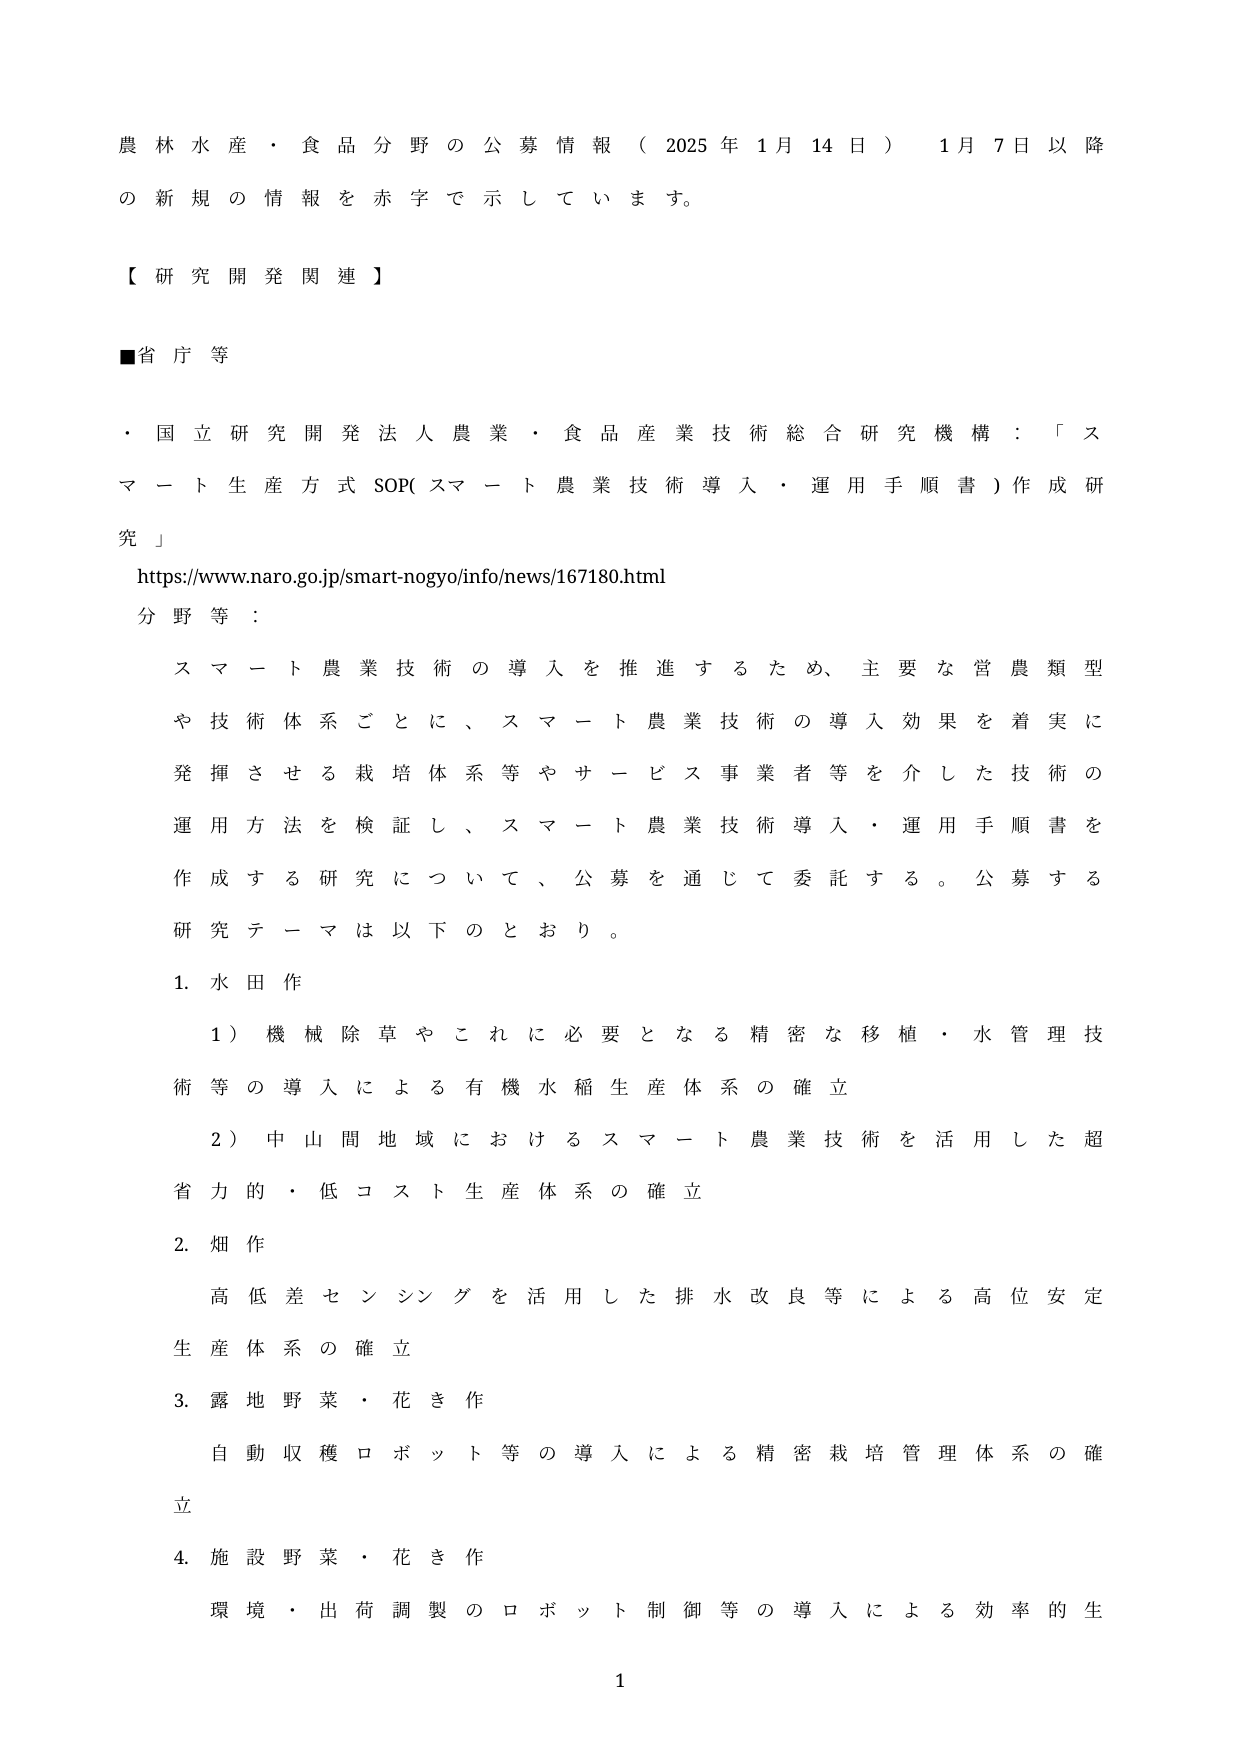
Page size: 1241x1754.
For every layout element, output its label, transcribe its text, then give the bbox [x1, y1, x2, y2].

text 分野等： [119, 589, 1121, 642]
text 4. 施設野菜・花き作 [163, 1531, 1121, 1583]
text ■省庁等 [119, 328, 1121, 380]
text 2）中山間地域におけるスマート農業技術を活用した超省力的・低コスト生産体系の確立 [163, 1112, 1121, 1217]
text 1）機械除草やこれに必要となる精密な移植・水管理技術等の導入による有機水稲生産体系の確立 [163, 1008, 1121, 1112]
text 3. 露地野菜・花き作 [163, 1374, 1121, 1426]
text 2. 畑作 [163, 1217, 1121, 1269]
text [163, 1583, 1121, 1635]
text スマート農業技術の導入を推進するため、主要な営農類型や技術体系ごとに、スマート農業技術の導入効果を着実に発揮させる栽培体系等やサービス事業者等を介した技術の運用方法を検証し、スマート農業技術導入・運用手順書を作成する研究について、公募を通じて委託する。公募する研究テーマは以下のとおり。 [163, 642, 1121, 955]
text 農林水産・食品分野の公募情報（2025年1月14日） 1月7日以降の新規の情報を赤字で示しています。 [119, 119, 1121, 223]
text 高低差センシングを活用した排水改良等による高位安定生産体系の確立 [163, 1269, 1121, 1374]
text 自動収穫ロボット等の導入による精密栽培管理体系の確立 [163, 1426, 1121, 1531]
text 1. 水田作 [163, 955, 1121, 1008]
text https://www.naro.go.jp/smart-nogyo/info/news/167180.html [119, 563, 1121, 589]
text ・国立研究開発法人農業・食品産業技術総合研究機構：「スマート生産方式SOP(スマート農業技術導入・運用手順書)作成研究」 [119, 406, 1121, 563]
text 【研究開発関連】 [119, 249, 1121, 302]
